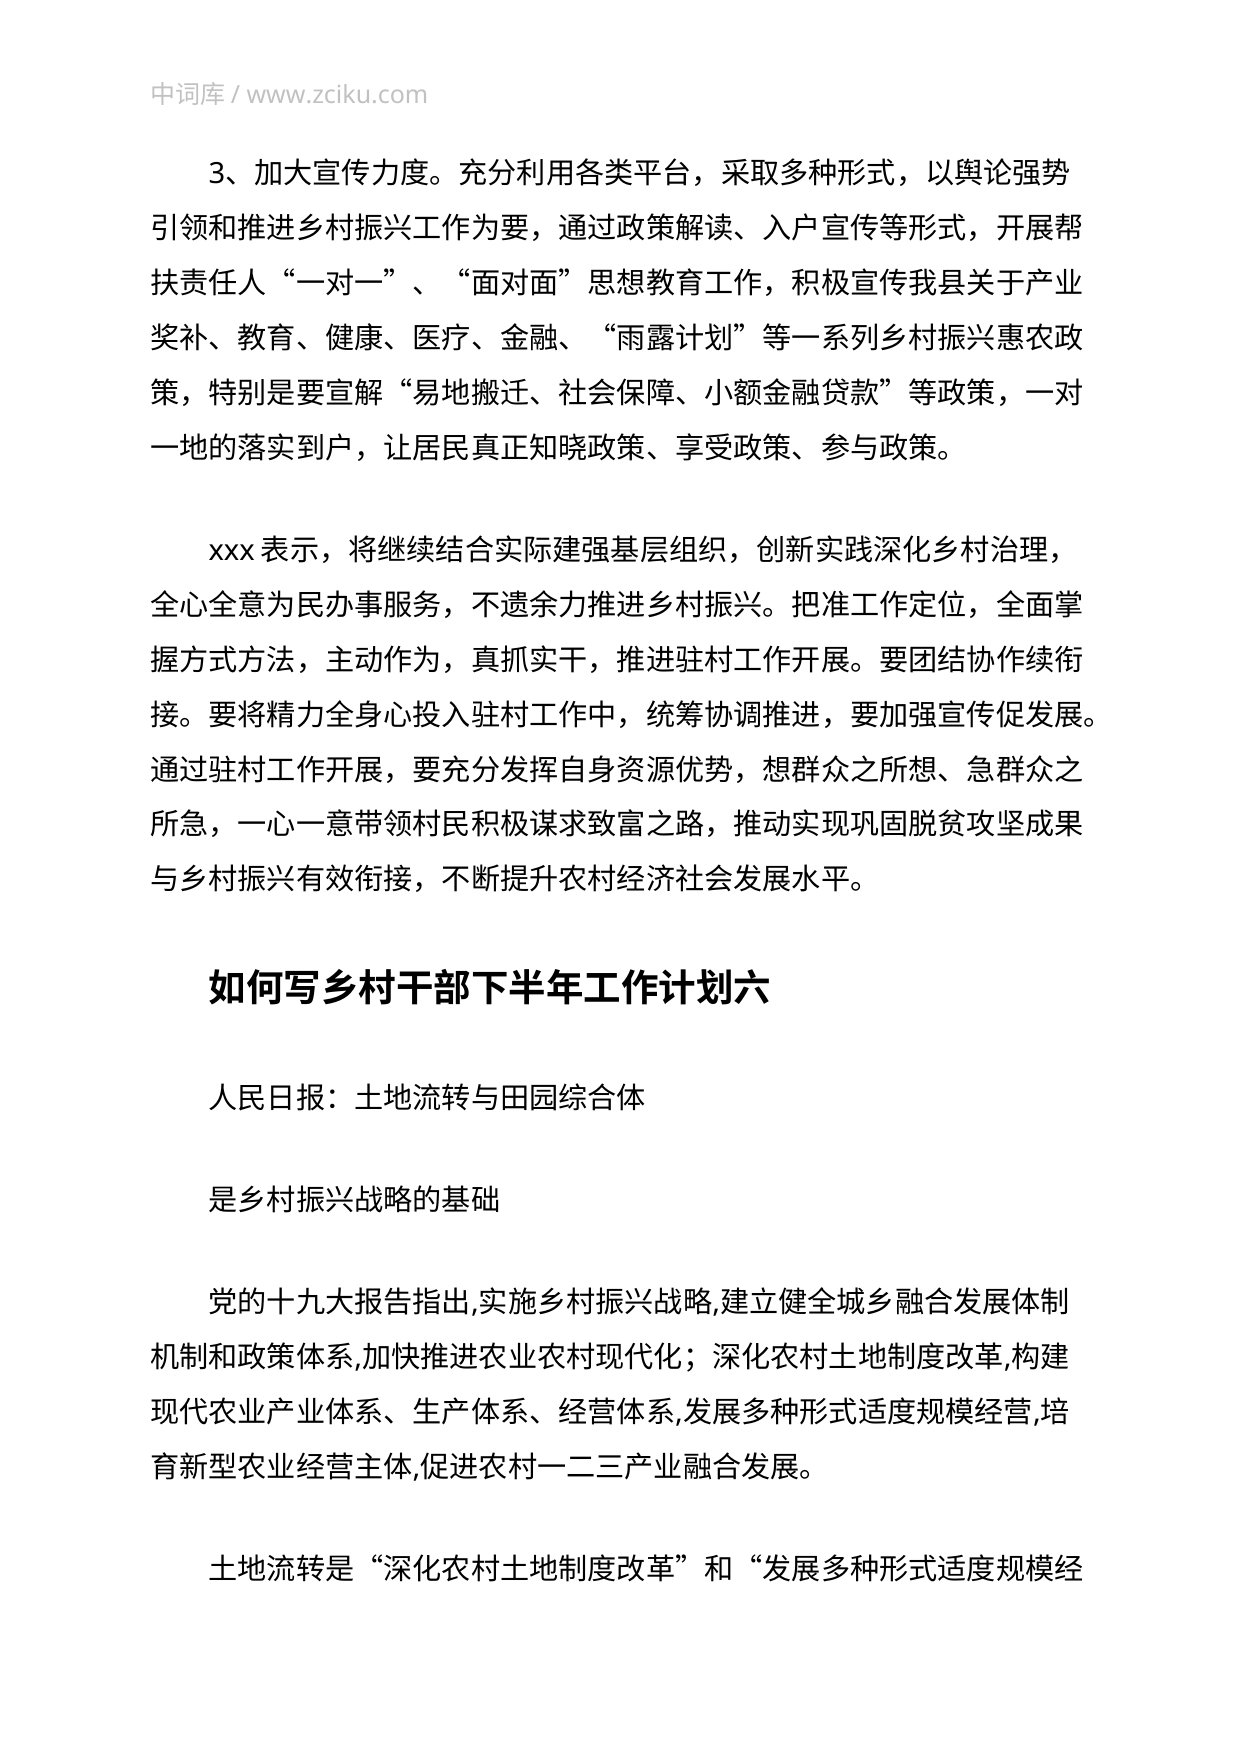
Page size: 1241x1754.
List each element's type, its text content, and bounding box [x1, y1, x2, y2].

text 如何写乡村干部下半年工作计划六 [150, 958, 1090, 1012]
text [150, 1546, 1090, 1588]
text 是乡村振兴战略的基础 [150, 1177, 1090, 1219]
text xxx表示，将继续结合实际建强基层组织，创新实践深化乡村治理，全心全意为民办事服务，不遗余力推进乡村振兴。把准工作定位，全面掌握方式方法，主动作为，真抓实干，推进驻村工作开展。要团结协作续衔接。要将精力全身心投入驻村工作中，统筹协调推进，要加强宣传促发展。通过驻村工作开展，要充分发挥自身资源优势，想群众之所想、急群众之所急，一心一意带领村民积极谋求致富之路，推动实现巩固脱贫攻坚成果与乡村振兴有效衔接，不断提升农村经济社会发展水平。 [150, 526, 1090, 898]
text 3、加大宣传力度。充分利用各类平台，采取多种形式，以舆论强势引领和推进乡村振兴工作为要，通过政策解读、入户宣传等形式，开展帮扶责任人“一对一”、“面对面”思想教育工作，积极宣传我县关于产业奖补、教育、健康、医疗、金融、“雨露计划”等一系列乡村振兴惠农政策，特别是要宣解“易地搬迁、社会保障、小额金融贷款”等政策，一对一地的落实到户，让居民真正知晓政策、享受政策、参与政策。 [150, 150, 1090, 467]
text 党的十九大报告指出,实施乡村振兴战略,建立健全城乡融合发展体制机制和政策体系,加快推进农业农村现代化；深化农村土地制度改革,构建现代农业产业体系、生产体系、经营体系,发展多种形式适度规模经营,培育新型农业经营主体,促进农村一二三产业融合发展。 [150, 1278, 1090, 1486]
text 人民日报：土地流转与田园综合体 [150, 1075, 1090, 1117]
